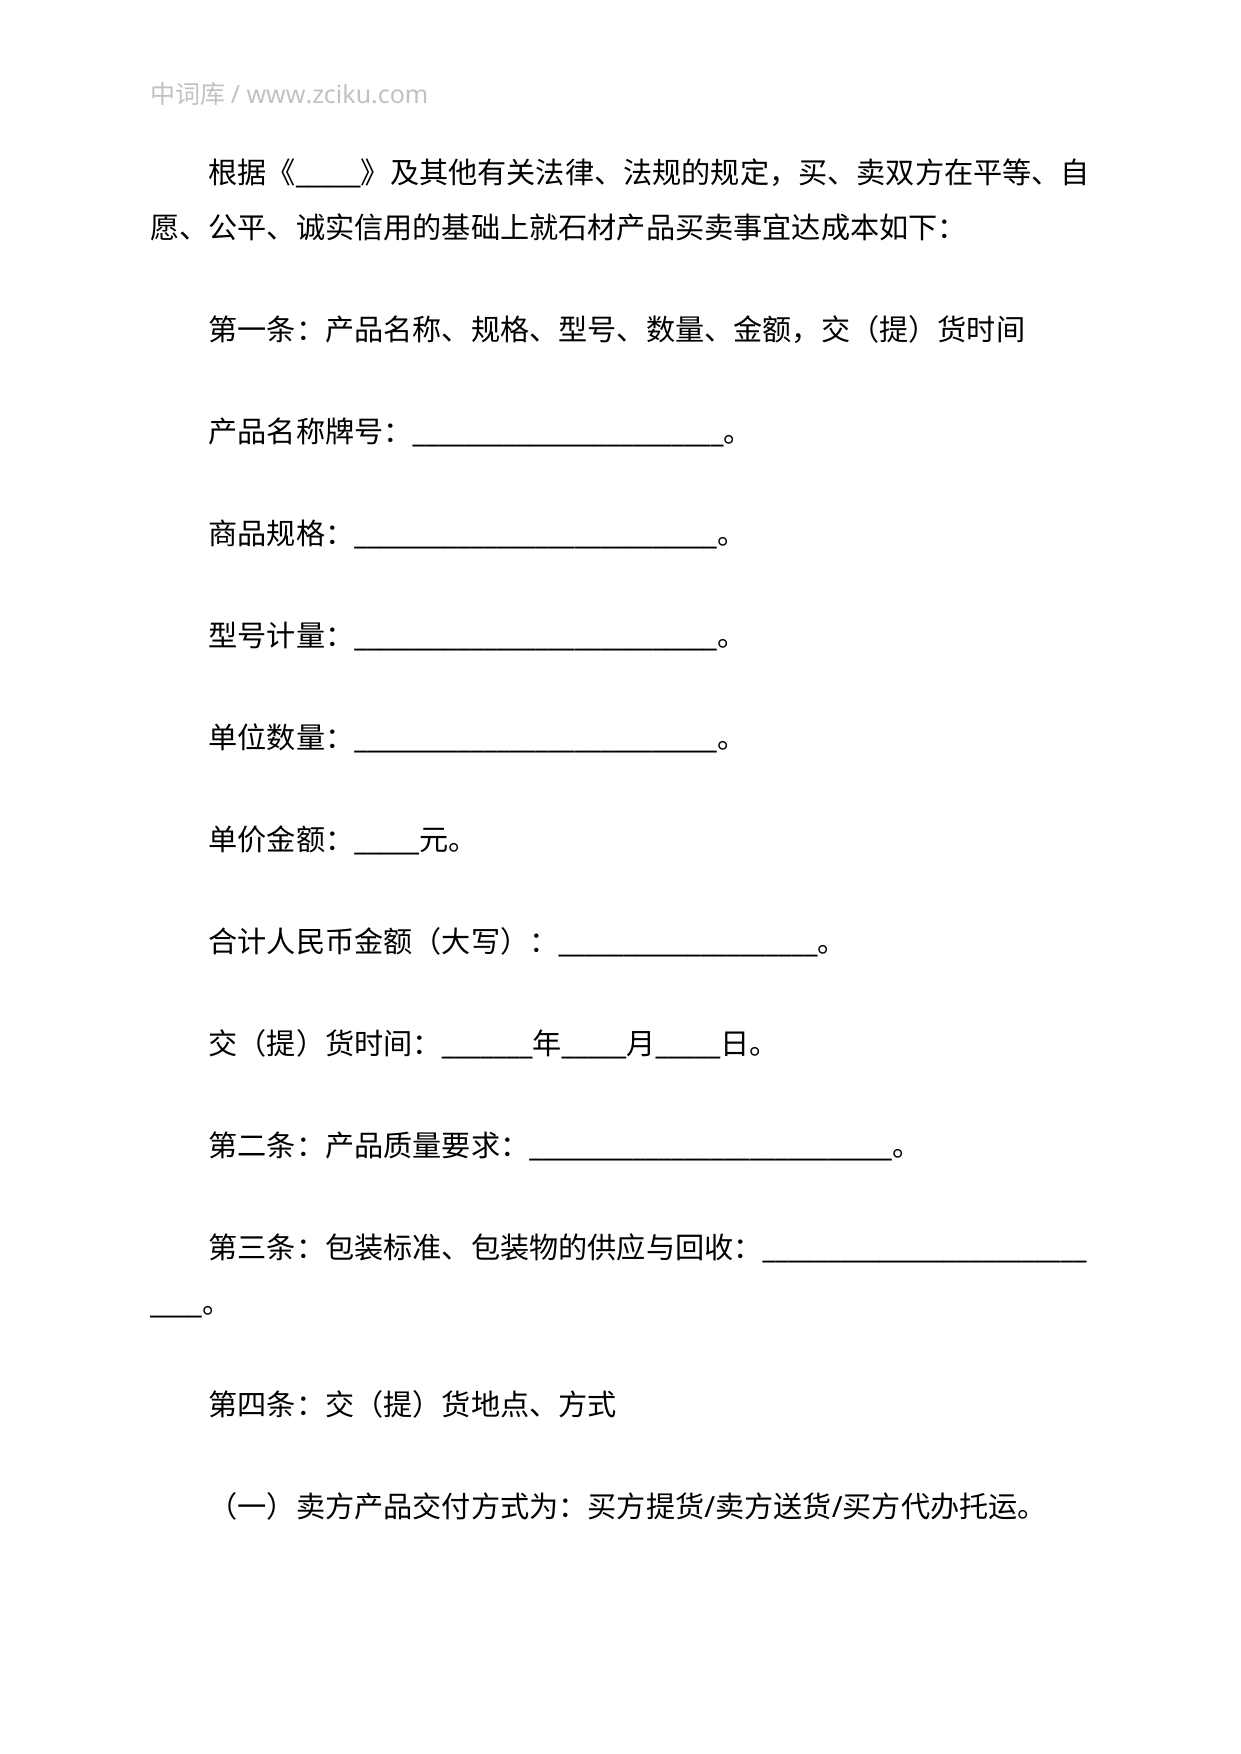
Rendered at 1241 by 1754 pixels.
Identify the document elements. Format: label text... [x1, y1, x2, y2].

text 单位数量：____________________________。 [150, 714, 1090, 757]
text （一）卖方产品交付方式为：买方提货/卖方送货/买方代办托运。 [150, 1483, 1090, 1526]
text 产品名称牌号：________________________。 [150, 408, 1090, 451]
text 型号计量：____________________________。 [150, 612, 1090, 655]
text 单价金额：_____元。 [150, 816, 1090, 859]
text 合计人民币金额（大写）：____________________。 [150, 918, 1090, 961]
text 第四条：交（提）货地点、方式 [150, 1381, 1090, 1424]
text 第二条：产品质量要求：____________________________。 [150, 1122, 1090, 1165]
text 商品规格：____________________________。 [150, 511, 1090, 553]
text 根据《_____》及其他有关法律、法规的规定，买、卖双方在平等、自愿、公平、诚实信用的基础上就石材产品买卖事宜达成本如下： [150, 150, 1090, 247]
text 第一条：产品名称、规格、型号、数量、金额，交（提）货时间 [150, 307, 1090, 349]
text 第三条：包装标准、包装物的供应与回收：_____________________________。 [150, 1224, 1090, 1322]
text 交（提）货时间：_______年_____月_____日。 [150, 1020, 1090, 1063]
